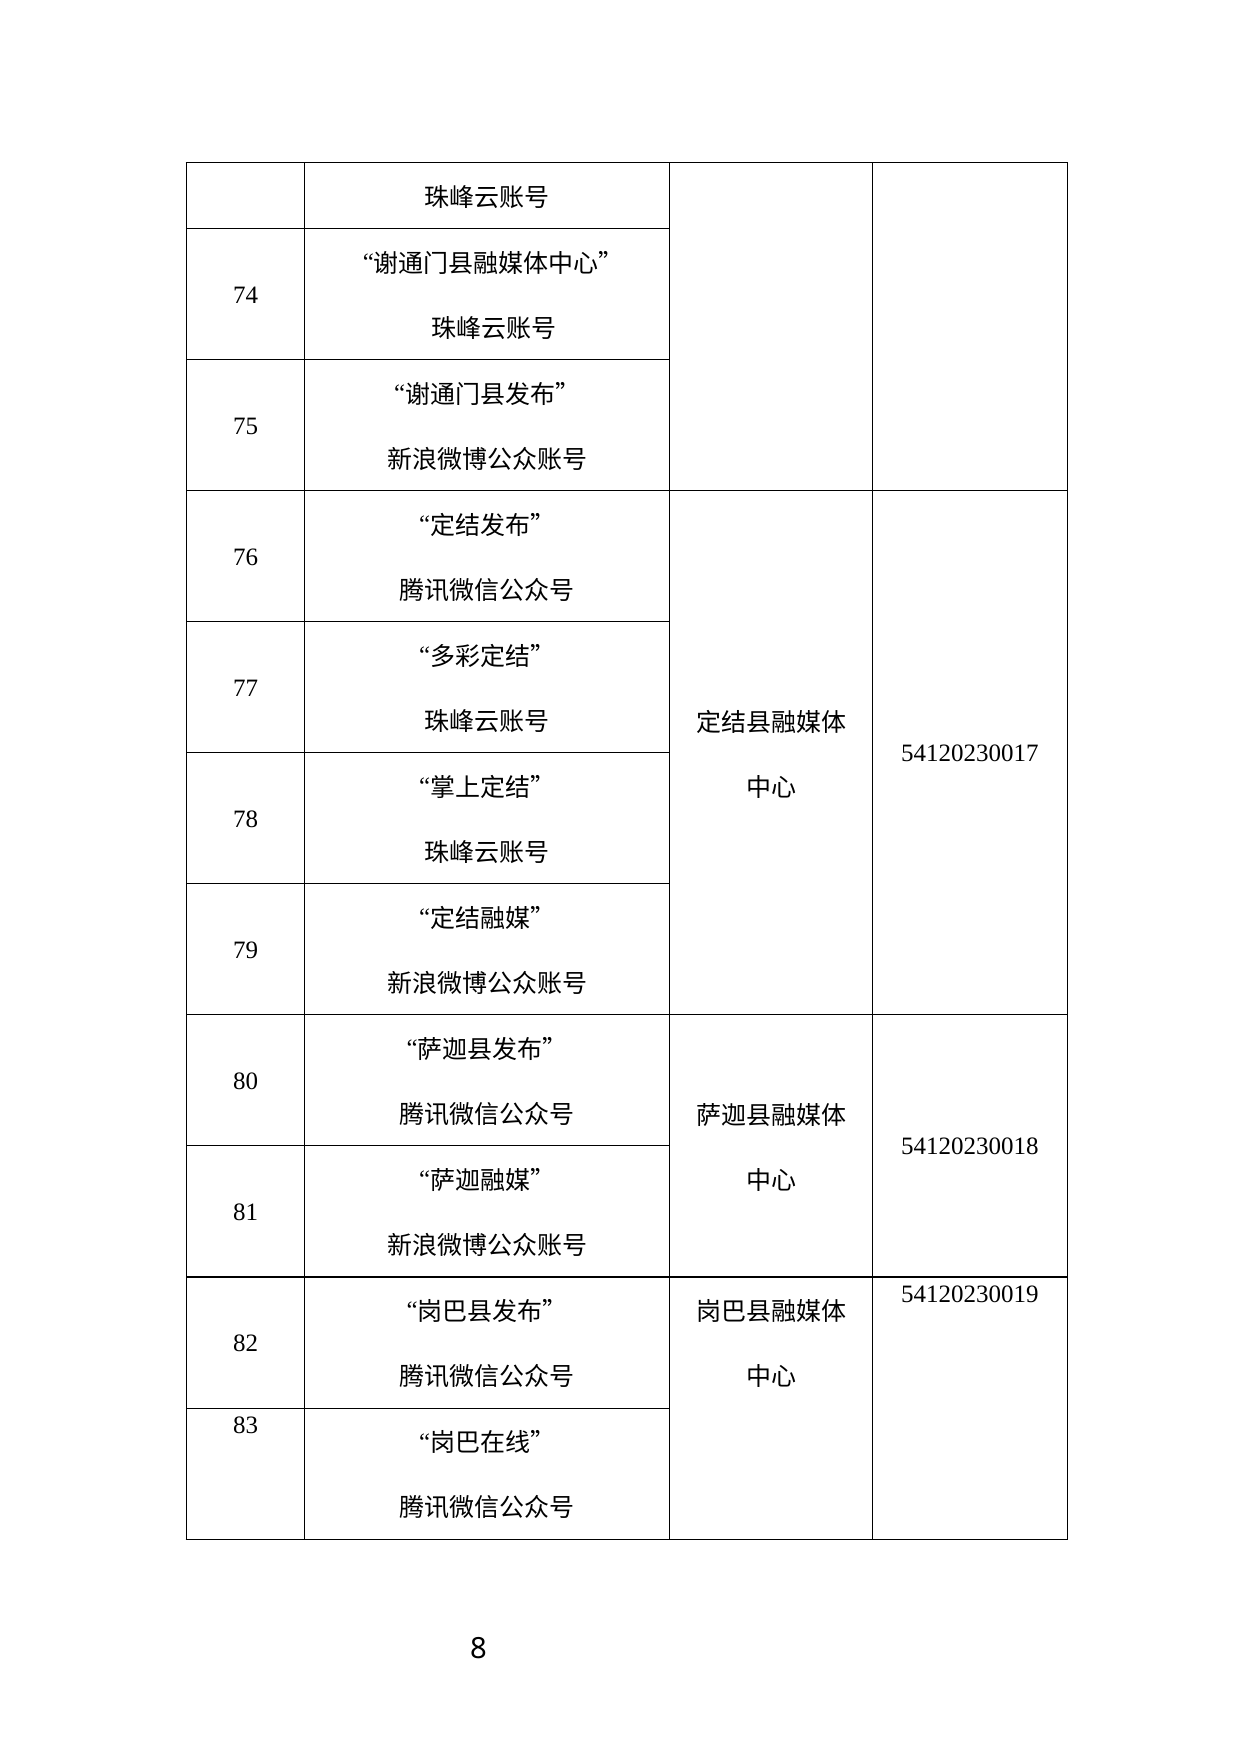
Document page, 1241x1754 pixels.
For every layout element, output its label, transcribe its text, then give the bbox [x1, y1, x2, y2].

table_cell 74 [187, 229, 304, 359]
table_cell “萨迦县发布” 腾讯微信公众号 [305, 1015, 669, 1145]
table_cell 岗巴县融媒体 中心 [670, 1278, 872, 1538]
table_cell 54120230017 [873, 491, 1067, 1014]
table_cell 80 [187, 1015, 304, 1145]
table_cell 定结县融媒体 中心 [670, 491, 872, 1014]
table_cell “掌上定结” 珠峰云账号 [305, 753, 669, 883]
table_cell 82 [187, 1278, 304, 1407]
table_cell 54120230018 [873, 1015, 1067, 1276]
table_cell 73 [187, 163, 304, 228]
table_cell “岗巴县发布” 腾讯微信公众号 [305, 1278, 669, 1407]
table_cell 萨迦县融媒体 中心 [670, 1015, 872, 1276]
table_cell 77 [187, 622, 304, 752]
table_cell 83 [187, 1409, 304, 1538]
table_cell 81 [187, 1146, 304, 1276]
table_cell “岗巴在线” 腾讯微信公众号 [305, 1409, 669, 1538]
table_cell “定结融媒” 新浪微博公众账号 [305, 884, 669, 1014]
table_cell “萨迦融媒” 新浪微博公众账号 [305, 1146, 669, 1276]
table_cell 54120230019 [873, 1278, 1067, 1538]
table_cell 78 [187, 753, 304, 883]
table_cell 75 [187, 360, 304, 490]
table_cell “谢通门县融媒体中心” 珠峰云账号 [305, 229, 669, 359]
table_cell “通门融媒” 珠峰云账号 [305, 163, 669, 228]
table_cell “多彩定结” 珠峰云账号 [305, 622, 669, 752]
table_cell “谢通门县发布” 新浪微博公众账号 [305, 360, 669, 490]
table_cell “定结发布” 腾讯微信公众号 [305, 491, 669, 621]
table_cell 79 [187, 884, 304, 1014]
table_cell 76 [187, 491, 304, 621]
